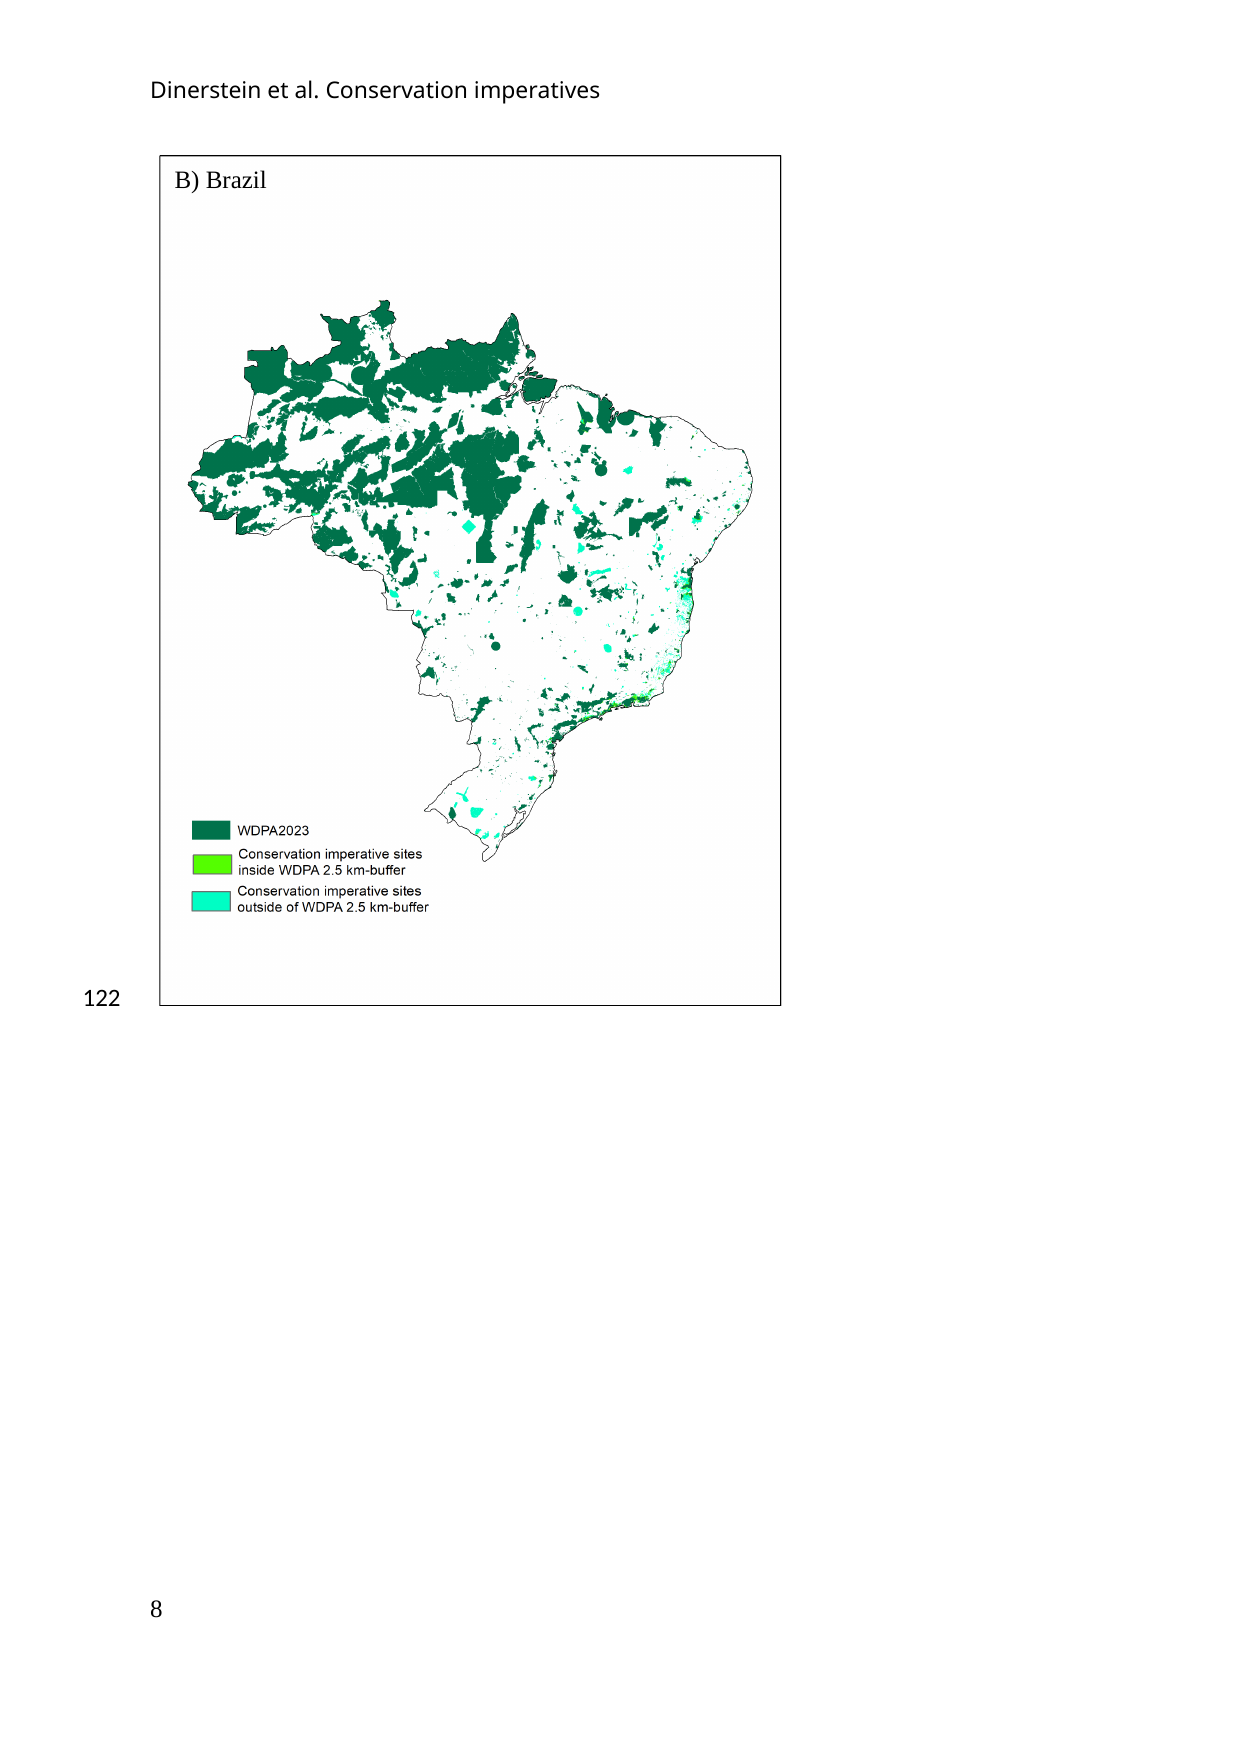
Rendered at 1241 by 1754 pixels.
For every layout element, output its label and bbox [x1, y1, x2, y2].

picture [159, 150, 784, 1006]
